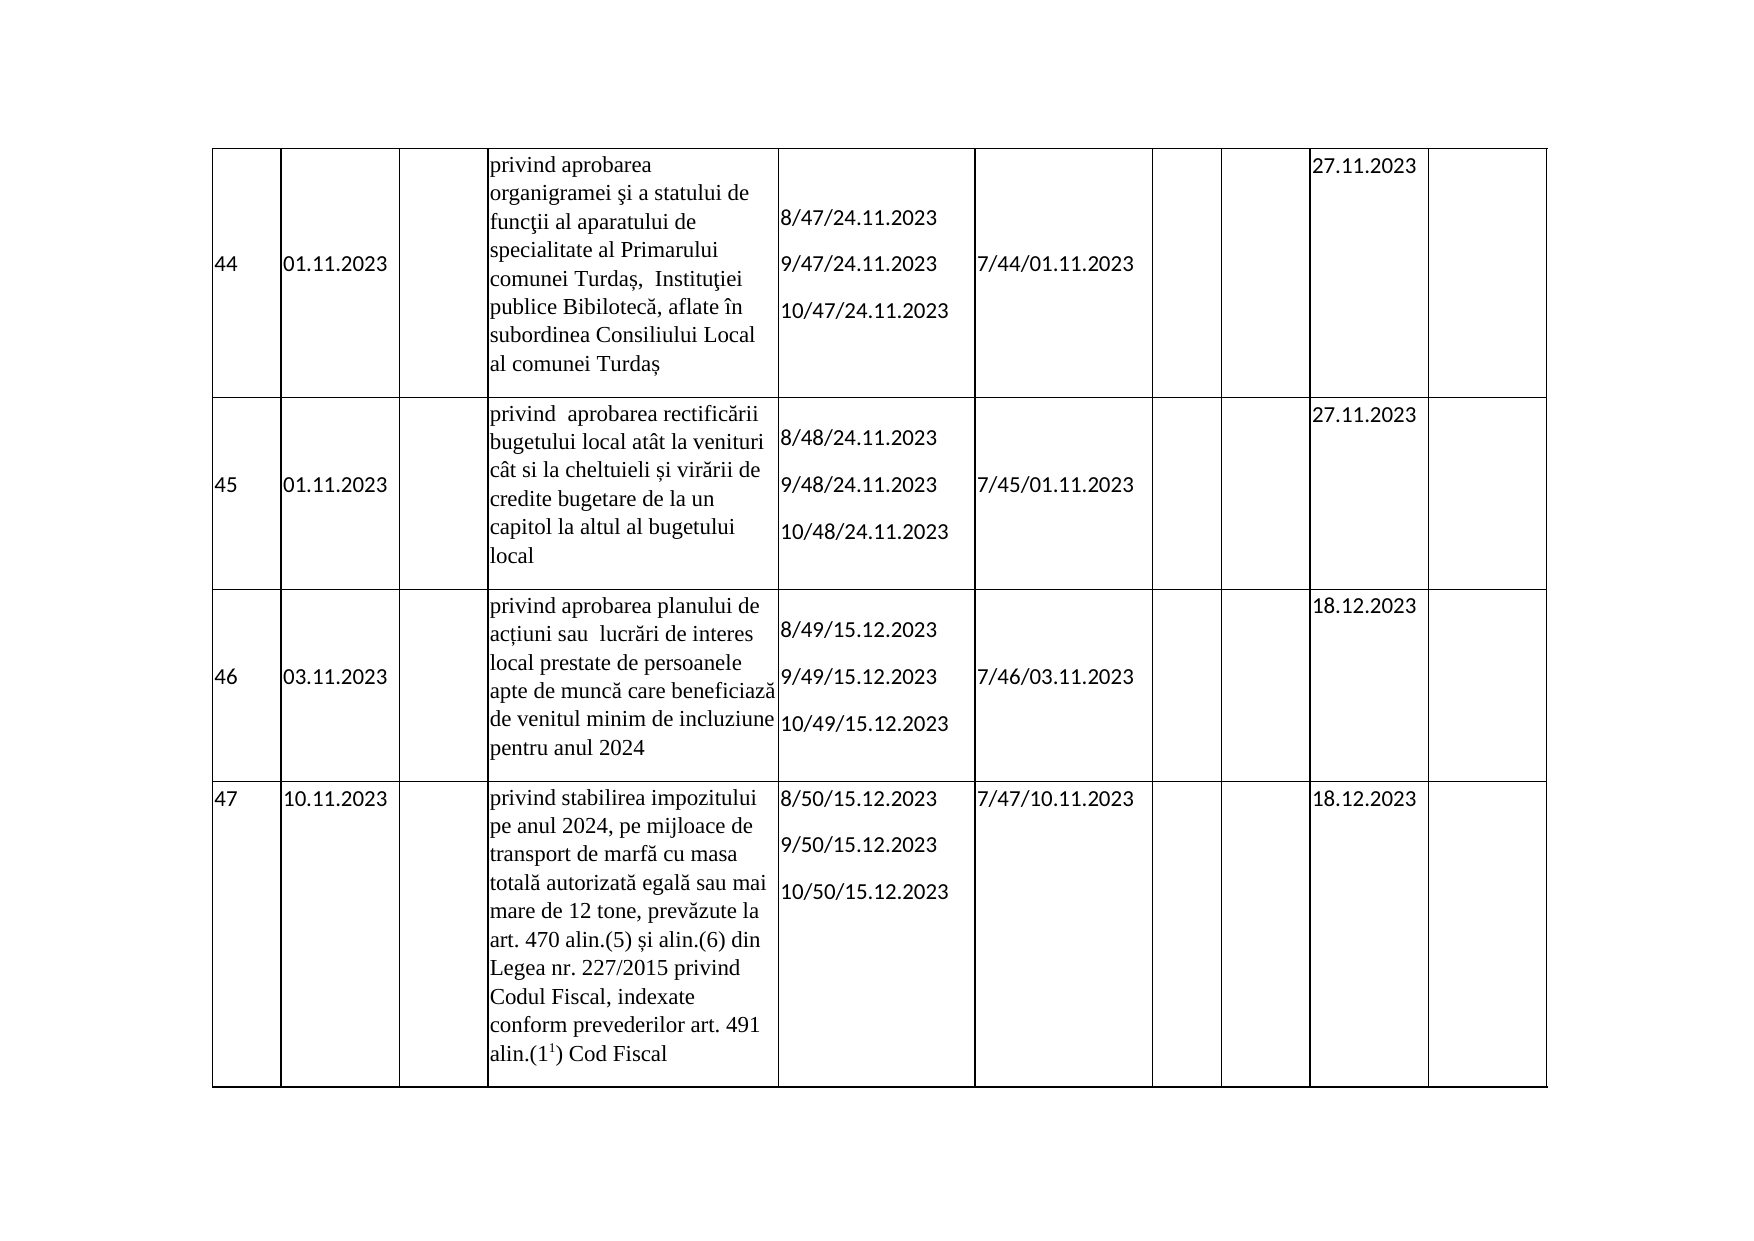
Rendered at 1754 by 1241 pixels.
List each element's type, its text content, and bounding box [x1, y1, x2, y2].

table_cell 7/44/01.11.2023 [976, 149, 1152, 397]
table_cell 27.11.2023 [1311, 398, 1428, 588]
table_cell 47 [213, 782, 280, 1086]
table_cell [400, 149, 487, 397]
table_cell 8/48/24.11.2023 9/48/24.11.2023 10/48/24.11.2023 [779, 398, 974, 588]
table_cell [1153, 149, 1221, 397]
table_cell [779, 782, 974, 1086]
table_cell 01.11.2023 [282, 149, 399, 397]
table_cell privind aprobarea organigramei şi a statului de funcţii al aparatului de specialitate al Primarului comunei Turdaș, Instituţiei publice Bibilotecă, aflate în subordinea Consiliului Local al comunei Turdaș [489, 149, 778, 397]
table_cell 18.12.2023 [1311, 590, 1428, 781]
table_cell 7/46/03.11.2023 [976, 590, 1152, 781]
table_cell 18.12.2023 [1311, 782, 1428, 1086]
table_cell [208, 397, 212, 588]
table_cell [400, 782, 487, 1086]
table_cell [1153, 398, 1221, 588]
table_cell [1222, 149, 1309, 397]
table_cell [1429, 782, 1546, 1086]
table_cell [1429, 149, 1546, 397]
table_cell 44 [213, 149, 280, 397]
table_cell [1222, 398, 1309, 588]
table_cell 8/49/15.12.2023 9/49/15.12.2023 10/49/15.12.2023 [779, 590, 974, 781]
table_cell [489, 782, 778, 1086]
table_cell [400, 398, 487, 588]
table_cell 03.11.2023 [282, 590, 399, 781]
table_cell privind aprobarea rectificării bugetului local atât la venituri cât si la cheltuieli și virării de credite bugetare de la un capitol la altul al bugetului local [489, 398, 778, 588]
table_cell [1153, 782, 1221, 1086]
table_cell 45 [213, 398, 280, 588]
table_cell 46 [213, 590, 280, 781]
table_cell 7/47/10.11.2023 [976, 782, 1152, 1086]
table_cell [208, 148, 212, 397]
table_cell [208, 589, 212, 781]
table_cell [1222, 590, 1309, 781]
table_cell 01.11.2023 [282, 398, 399, 588]
table_cell [1153, 590, 1221, 781]
table_cell [1429, 398, 1546, 588]
table_cell 10.11.2023 [282, 782, 399, 1086]
table_cell 8/47/24.11.2023 9/47/24.11.2023 10/47/24.11.2023 [779, 149, 974, 397]
table_cell 27.11.2023 [1311, 149, 1428, 397]
table_cell privind aprobarea planului de acțiuni sau lucrări de interes local prestate de persoanele apte de muncă care beneficiază de venitul minim de incluziune pentru anul 2024 [489, 590, 778, 781]
table_cell 7/45/01.11.2023 [976, 398, 1152, 588]
table_cell [400, 590, 487, 781]
table_cell [1429, 590, 1546, 781]
table_cell [1222, 782, 1309, 1086]
table_cell [208, 781, 212, 1086]
